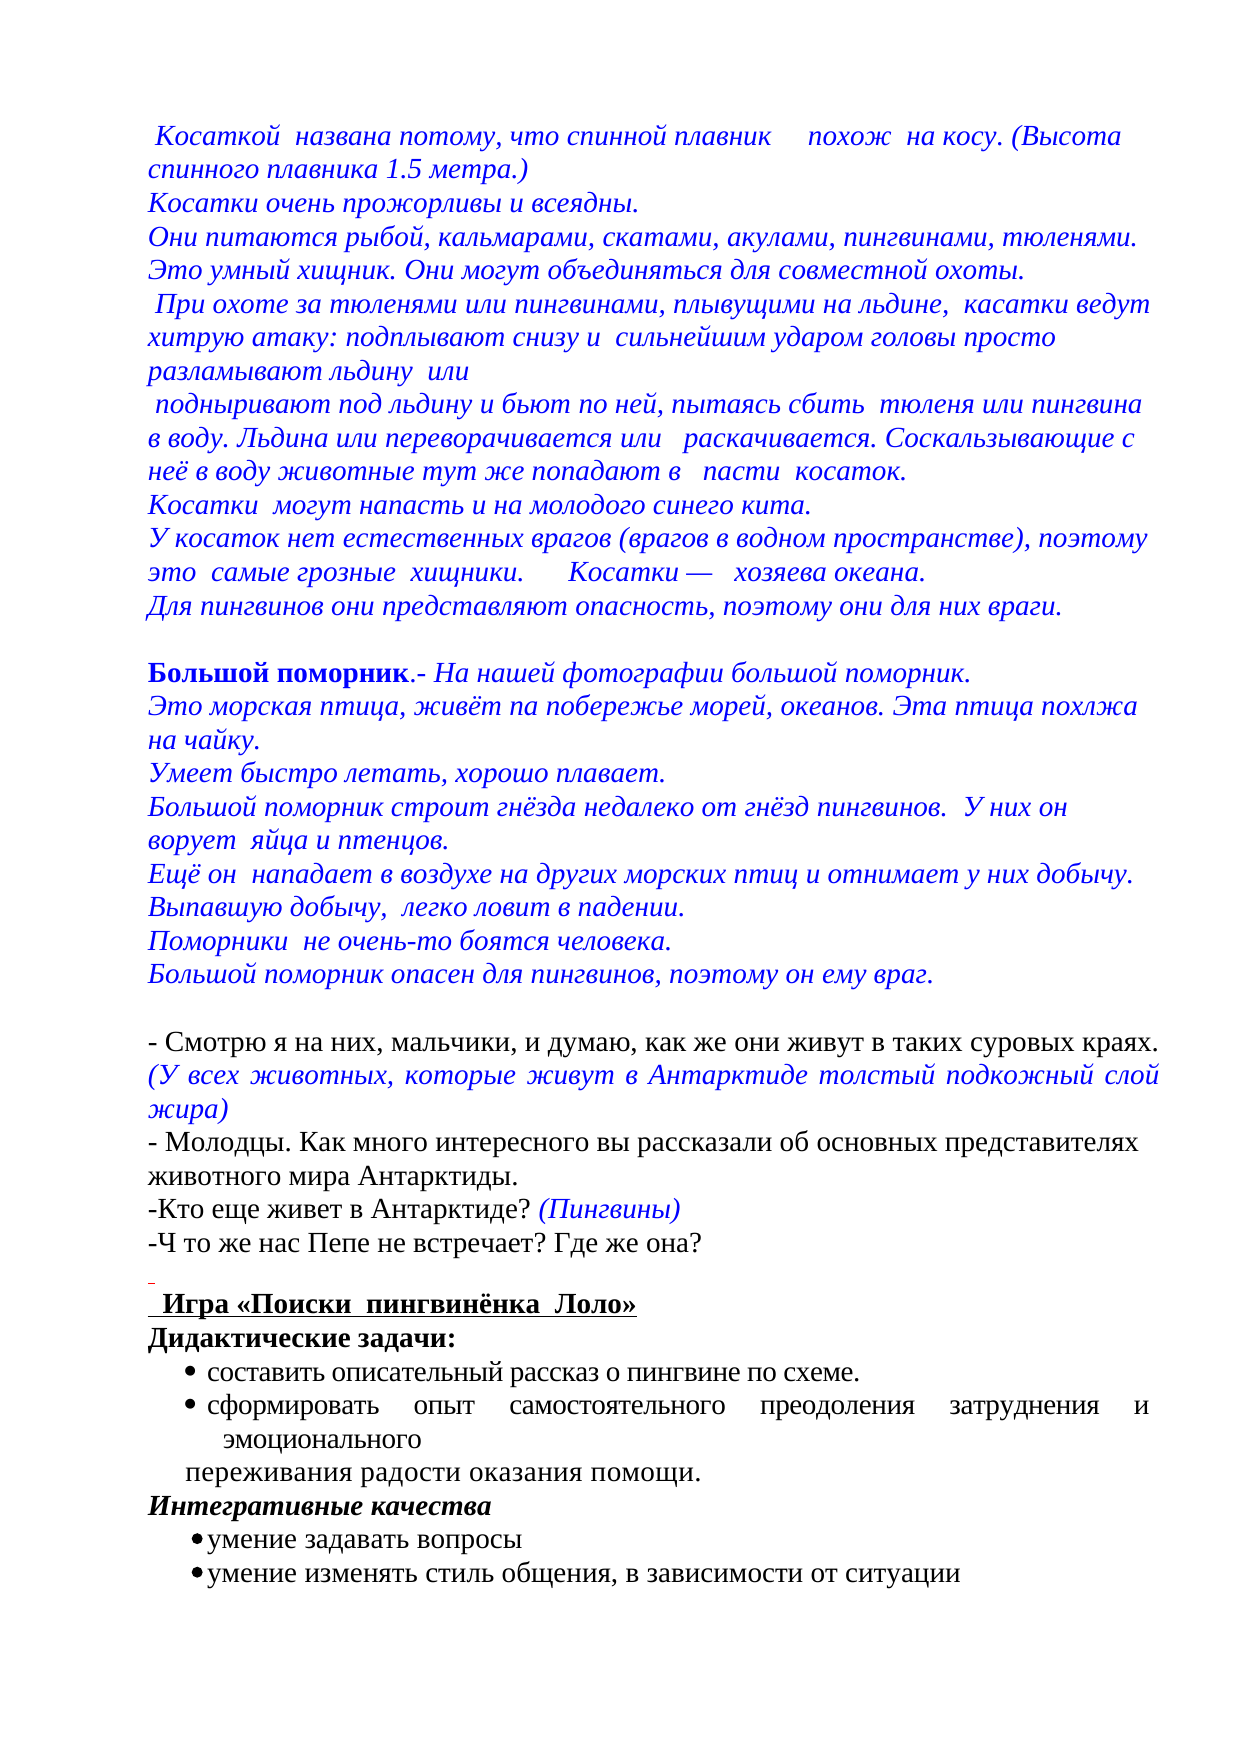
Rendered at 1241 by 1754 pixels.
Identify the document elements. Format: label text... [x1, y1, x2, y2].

text Умеет быстро летать, хорошо плавает. [148, 755, 1152, 789]
text Большой поморник строит гнёзда недалеко от гнёзд пингвинов. У них он ворует яйца и птенцов. [148, 789, 1152, 856]
text Они питаются рыбой, кальмарами, скатами, акулами, пингвинами, тюленями. [148, 219, 1152, 252]
text - Смотрю я на них, мальчики, и думаю, как же они живут в таких суровых краях. (У всех животных, которые живут в Антарктиде толстый подкожный слой жира) [148, 1024, 1160, 1124]
list умение задавать вопросы [192, 1522, 1152, 1555]
text -Ч то же нас Пепе не встречает? Где же она? [148, 1225, 1152, 1258]
text Интегративные качества [148, 1488, 1152, 1522]
text подныривают под льдину и бьют по ней, пытаясь сбить тюленя или пингвина в воду. Льдина или переворачивается или раскачивается. Соскальзывающие с неё в воду животные тут же попадают в пасти косаток. [148, 386, 1152, 487]
list составить описательный рассказ о пингвине по схеме. [185, 1354, 1150, 1387]
text Дидактические задачи: [148, 1320, 1152, 1354]
text Для пингвинов они представляют опасность, поэтому они для них враги. [148, 588, 1152, 621]
text Поморники не очень-то боятся человека. [148, 923, 1152, 957]
text Большой поморник.- На нашей фотографии большой поморник. [148, 655, 1152, 688]
text Косаткой названа потому, что спинной плавник похож на косу. (Высота спинного плавника 1.5 метра.) [148, 118, 1152, 185]
text Большой поморник опасен для пингвинов, поэтому он ему враг. [148, 957, 1152, 990]
text Ещё он нападает в воздухе на других морских птиц и отнимает у них добычу. Выпавшую добычу, легко ловит в падении. [148, 856, 1152, 923]
text переживания радости оказания помощи. [185, 1454, 1150, 1488]
text Игра «Поиски пингвинёнка Лоло» [148, 1287, 1152, 1320]
text Это умный хищник. Они могут объединяться для совместной охоты. [148, 252, 1152, 286]
text Это морская птица, живёт па побережье морей, океанов. Эта птица похлжа на чайку. [148, 688, 1152, 755]
text Косатки могут напасть и на молодого синего кита. [148, 487, 1152, 521]
text При охоте за тюленями или пингвинами, плывущими на льдине, касатки ведут хитрую атаку: подплывают снизу и сильнейшим ударом головы просто разламывают льдину или [148, 286, 1152, 386]
text - Молодцы. Как много интересного вы рассказали об основных представителях животного мира Антарктиды. [148, 1124, 1152, 1191]
text -Кто еще живет в Антарктиде? (Пингвины) [148, 1191, 1152, 1225]
text У косаток нет естественных врагов (врагов в водном пространстве), поэтому это самые грозные хищники. Косатки — хозяева океана. [148, 521, 1152, 588]
list умение изменять стиль общения, в зависимости от ситуации [192, 1555, 1152, 1589]
text Косатки очень прожорливы и всеядны. [148, 185, 1152, 219]
list сформировать опыт самостоятельного преодоления затруднения и эмоционального [185, 1387, 1150, 1454]
